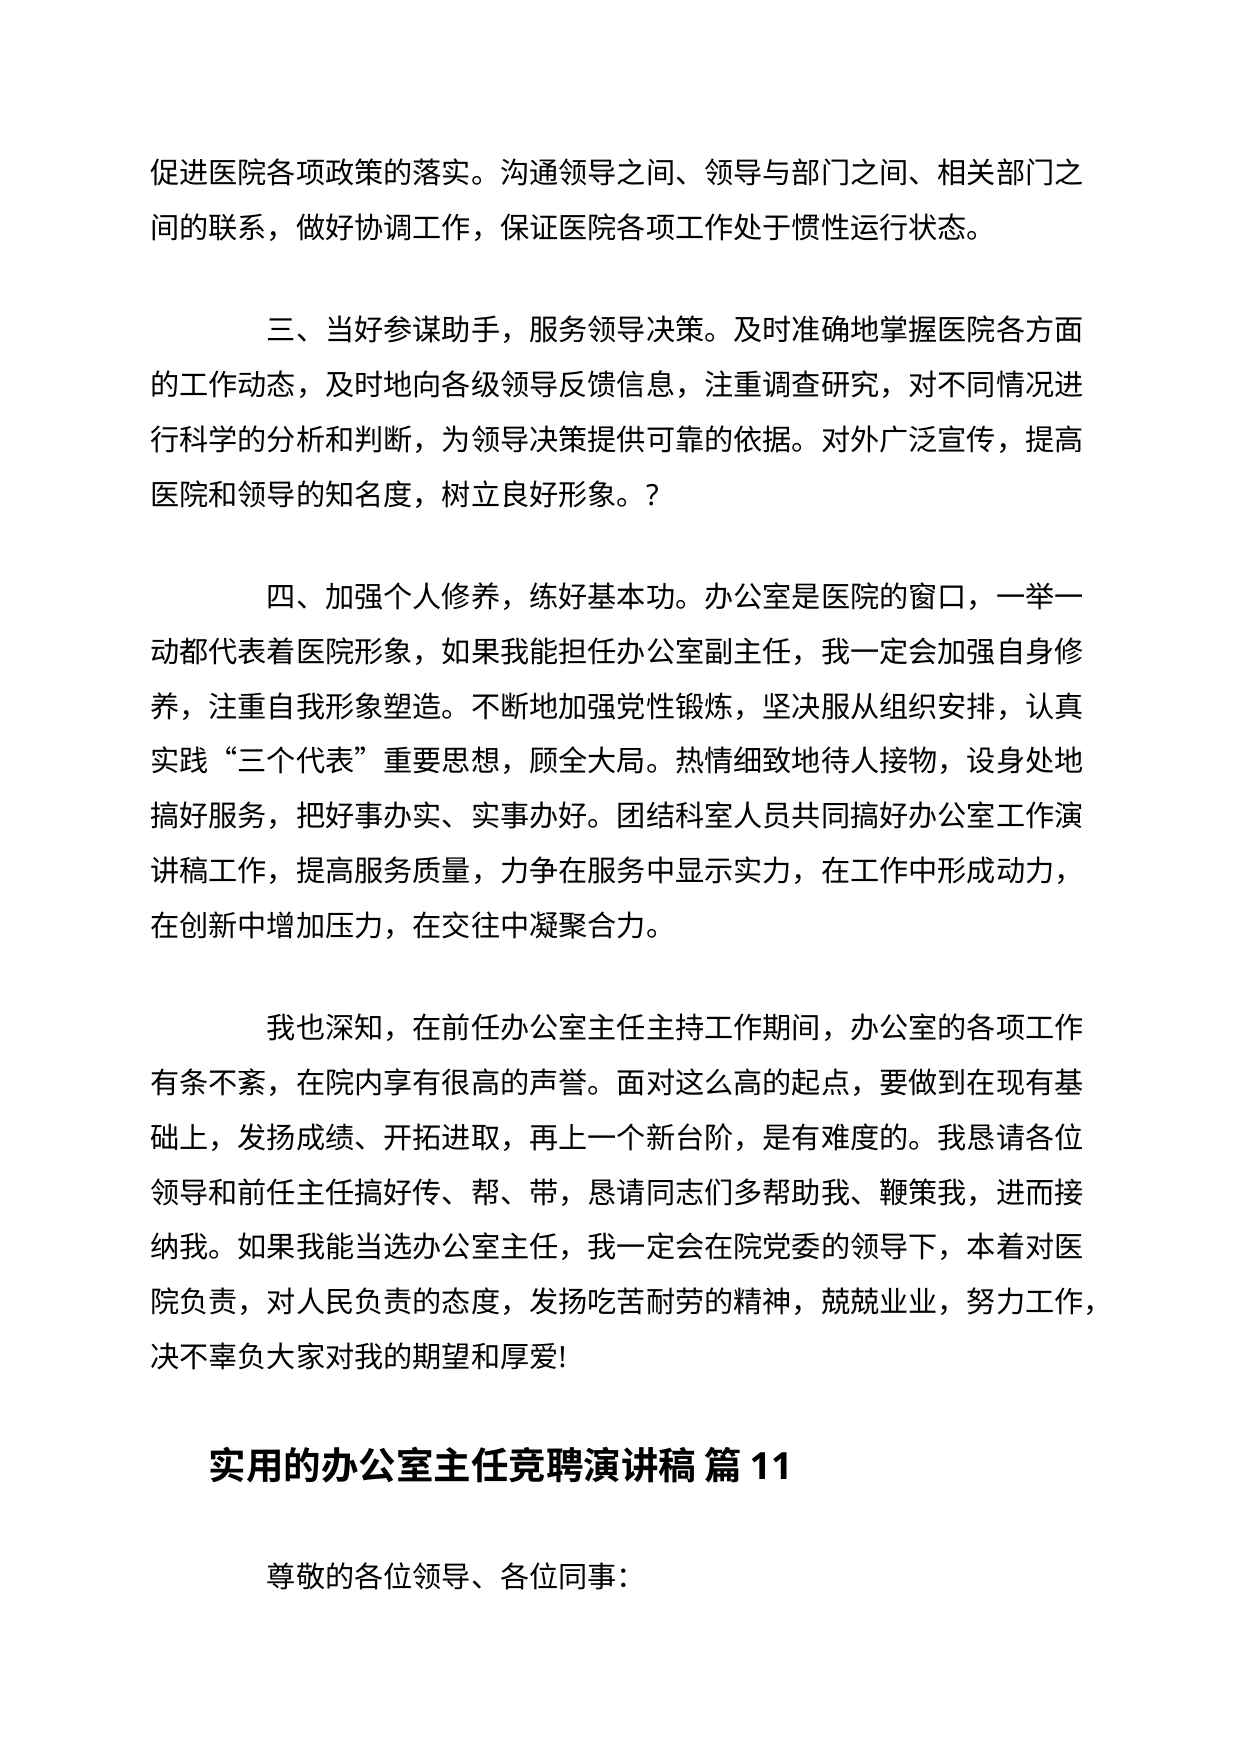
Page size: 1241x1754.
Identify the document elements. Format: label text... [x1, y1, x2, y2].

text 三、当好参谋助手，服务领导决策。及时准确地掌握医院各方面的工作动态，及时地向各级领导反馈信息，注重调查研究，对不同情况进行科学的分析和判断，为领导决策提供可靠的依据。对外广泛宣传，提高医院和领导的知名度，树立良好形象。? [150, 307, 1090, 514]
text 四、加强个人修养，练好基本功。办公室是医院的窗口，一举一动都代表着医院形象，如果我能担任办公室副主任，我一定会加强自身修养，注重自我形象塑造。不断地加强党性锻炼，坚决服从组织安排，认真实践“三个代表”重要思想，顾全大局。热情细致地待人接物，设身处地搞好服务，把好事办实、实事办好。团结科室人员共同搞好办公室工作演讲稿工作，提高服务质量，力争在服务中显示实力，在工作中形成动力，在创新中增加压力，在交往中凝聚合力。 [150, 573, 1090, 945]
text 我也深知，在前任办公室主任主持工作期间，办公室的各项工作有条不紊，在院内享有很高的声誉。面对这么高的起点，要做到在现有基础上，发扬成绩、开拓进取，再上一个新台阶，是有难度的。我恳请各位领导和前任主任搞好传、帮、带，恳请同志们多帮助我、鞭策我，进而接纳我。如果我能当选办公室主任，我一定会在院党委的领导下，本着对医院负责，对人民负责的态度，发扬吃苦耐劳的精神，兢兢业业，努力工作，决不辜负大家对我的期望和厚爱! [150, 1004, 1090, 1376]
text 尊敬的各位领导、各位同事： [150, 1553, 1090, 1596]
text 实用的办公室主任竞聘演讲稿 篇11 [150, 1436, 1090, 1490]
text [150, 150, 1090, 247]
